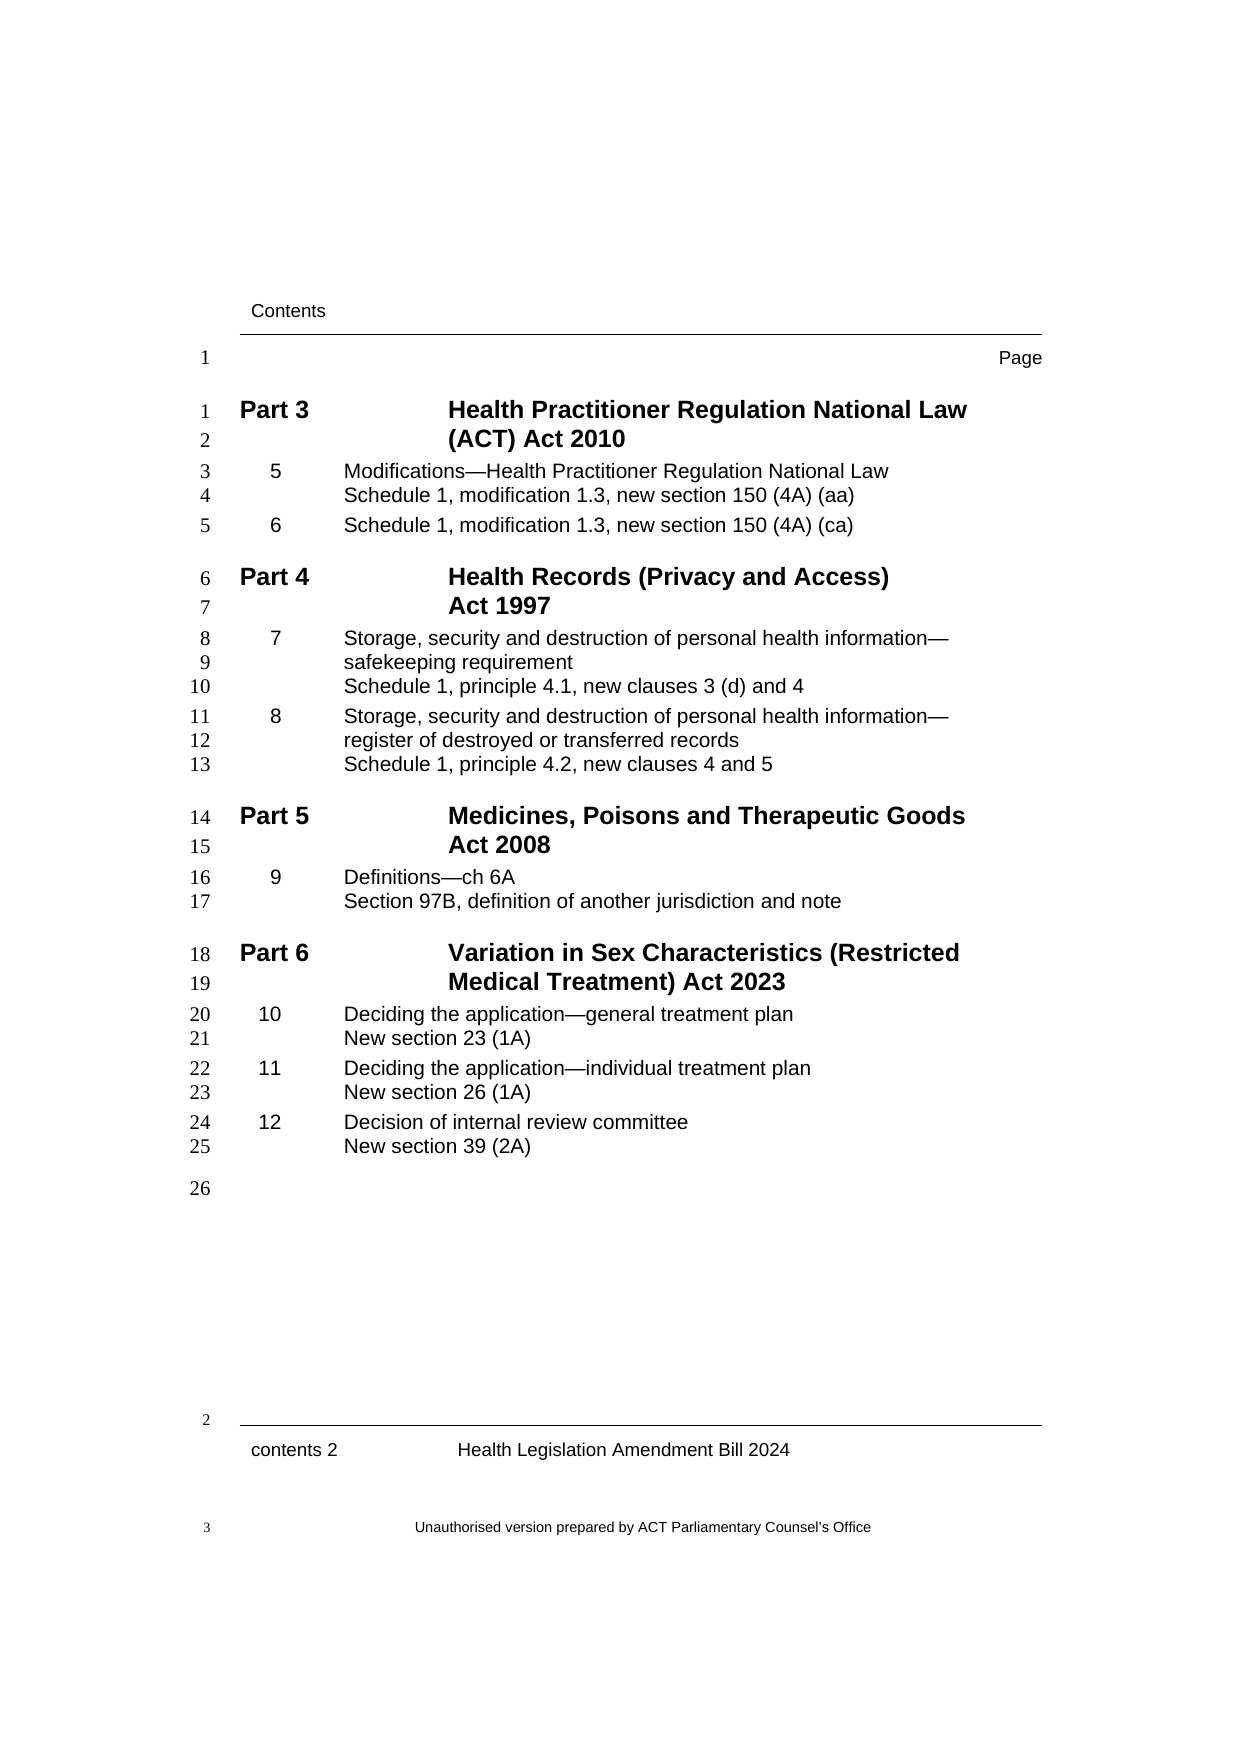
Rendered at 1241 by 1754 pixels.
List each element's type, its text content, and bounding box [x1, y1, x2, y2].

text 9 Definitions—ch 6A Section 97B, definition of another jurisdiction and note 7 [239, 865, 996, 913]
text 7 Storage, security and destruction of personal health information—safekeeping requirement Schedule 1, principle 4.1, new clauses 3 (d) and 4 5 [239, 626, 996, 698]
text 5 Modifications—Health Practitioner Regulation National Law Schedule 1, modification 1.3, new section 150 (4A) (aa) 4 [239, 459, 996, 507]
text 10 Deciding the application—general treatment plan New section 23 (1A) 8 [239, 1001, 996, 1049]
text 11 Deciding the application—individual treatment plan New section 26 (1A) 8 [239, 1056, 996, 1103]
text Part 3 Health Practitioner Regulation National Law (ACT) Act 2010 4 [239, 395, 996, 453]
text 8 Storage, security and destruction of personal health information—register of destroyed or transferred records Schedule 1, principle 4.2, new clauses 4 and 5 6 [239, 704, 996, 776]
text Part 5 Medicines, Poisons and Therapeutic Goods Act 2008 7 [239, 801, 996, 858]
text Part 4 Health Records (Privacy and Access) Act 1997 5 [239, 562, 996, 620]
text 6 Schedule 1, modification 1.3, new section 150 (4A) (ca) 4 [239, 513, 996, 537]
text Part 6 Variation in Sex Characteristics (Restricted Medical Treatment) Act 2023 8 [239, 938, 996, 995]
text 12 Decision of internal review committee New section 39 (2A) 8 [239, 1110, 996, 1158]
